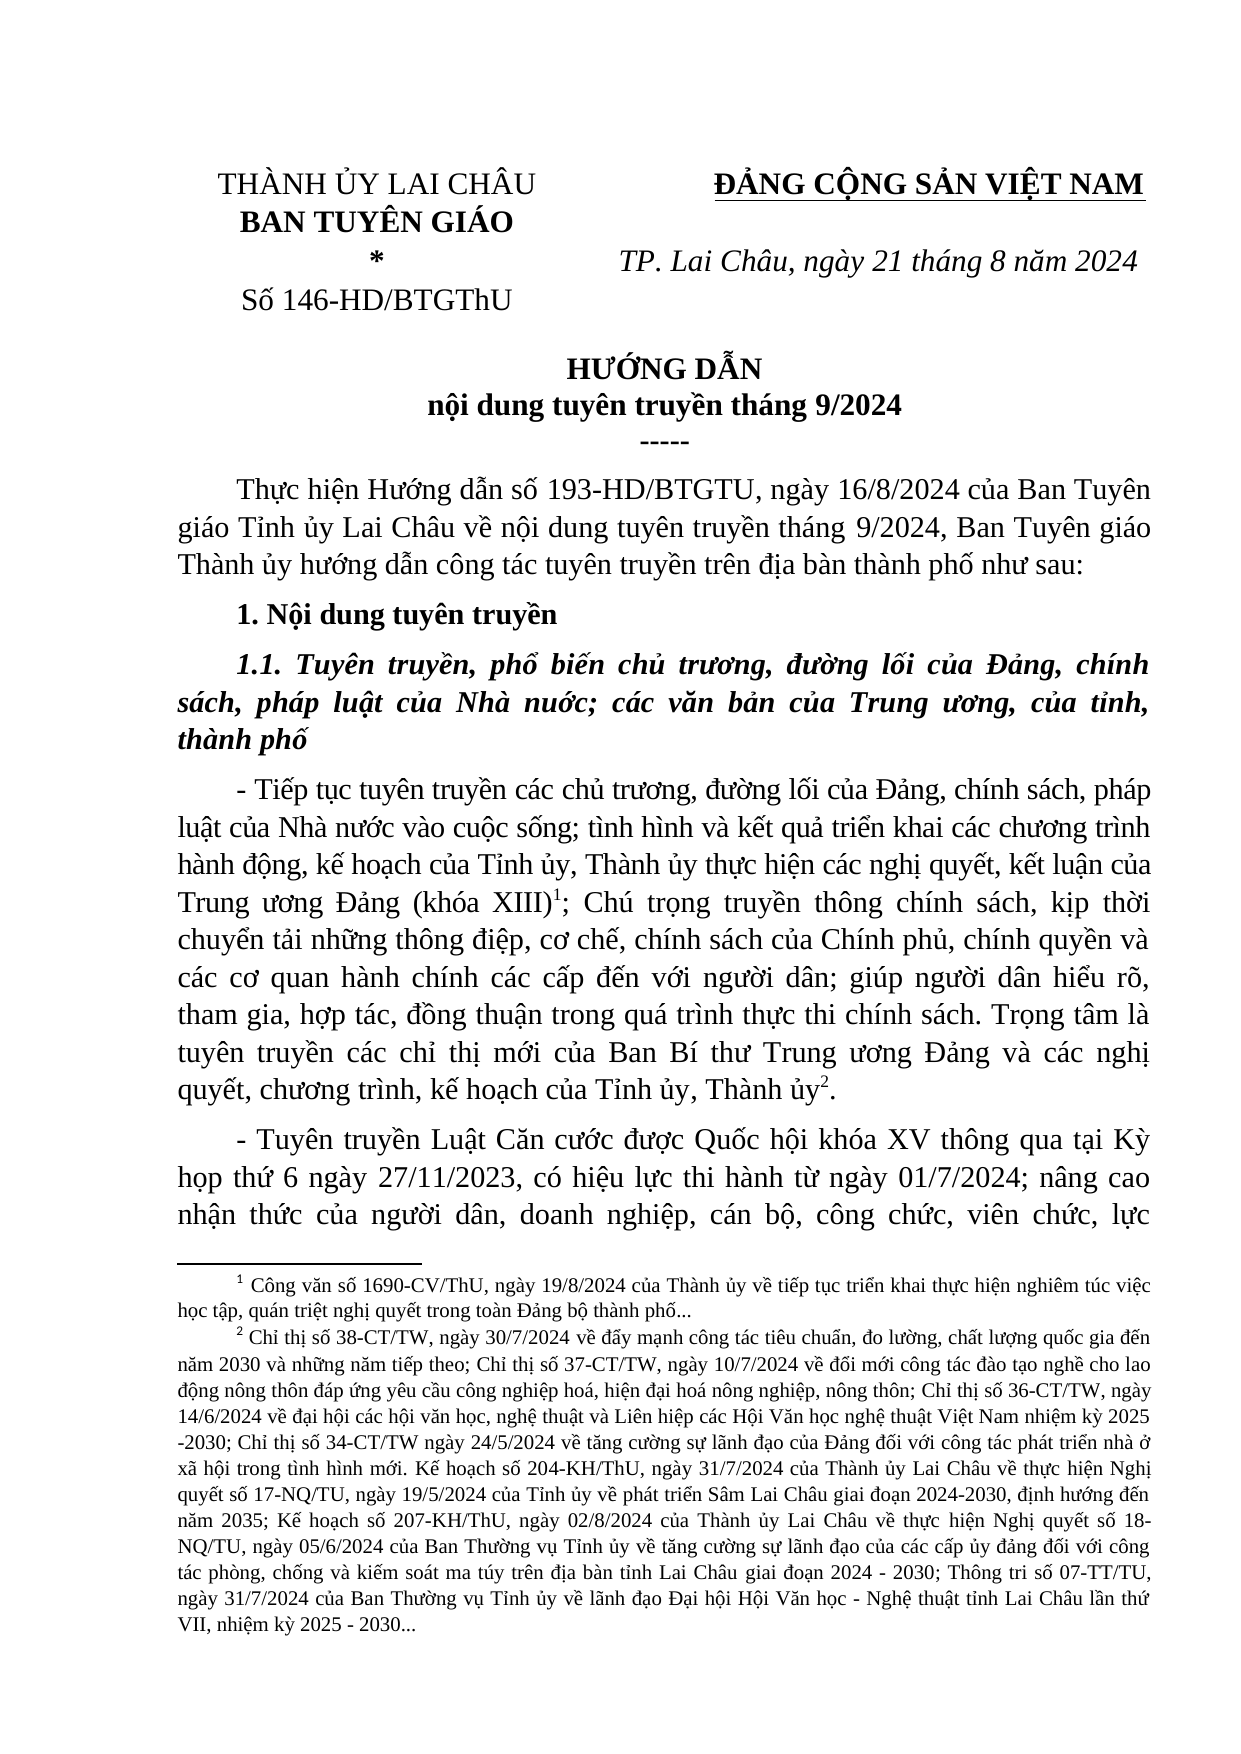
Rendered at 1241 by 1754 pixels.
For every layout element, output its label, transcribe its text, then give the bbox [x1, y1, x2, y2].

table_header ĐẢNG CỘNG SẢN VIỆT NAM TP. Lai Châu, ngày 21 tháng 8 năm 2024 [576, 165, 1157, 319]
table_header THÀNH ỦY LAI CHÂU BAN TUYÊN GIÁO * Số 146-HD/BTGThU [177, 165, 576, 319]
text ----- [177, 422, 1152, 457]
text Thực hiện Hướng dẫn số 193-HD/BTGTU, ngày 16/8/2024 của Ban Tuyên giáo Tỉnh ủy Lai Châu về nội dung tuyên truyền tháng 9/2024, Ban Tuyên giáo Thành ủy hướng dẫn công tác tuyên truyền trên địa bàn thành phố như sau: [177, 470, 1152, 582]
text 1.1. Tuyên truyền, phổ biến chủ trương, đường lối của Đảng, chính sách, pháp luật của Nhà nuớc; các văn bản của Trung ương, của tỉnh, thành phố [177, 645, 1152, 757]
text HƯỚNG DẪN [177, 350, 1152, 386]
text 1. Nội dung tuyên truyền [177, 595, 1152, 632]
text - Tiếp tục tuyên truyền các chủ trương, đường lối của Đảng, chính sách, pháp luật của Nhà nước vào cuộc sống; tình hình và kết quả triển khai các chương trình hành động, kế hoạch của Tỉnh ủy, Thành ủy thực hiện các nghị quyết, kết luận của Trung ương Đảng (khóa XIII); Chú trọng truyền thông chính sách, kịp thời chuyển tải những thông điệp, cơ chế, chính sách của Chính phủ, chính quyền và các cơ quan hành chính các cấp đến với người dân; giúp người dân hiểu rõ, tham gia, hợp tác, đồng thuận trong quá trình thực thi chính sách. Trọng tâm là tuyên truyền các chỉ thị mới của Ban Bí thư Trung ương Đảng và các nghị quyết, chương trình, kế hoạch của Tỉnh ủy, Thành ủy. [177, 770, 1152, 1107]
text nội dung tuyên truyền tháng 9/2024 [177, 386, 1152, 422]
